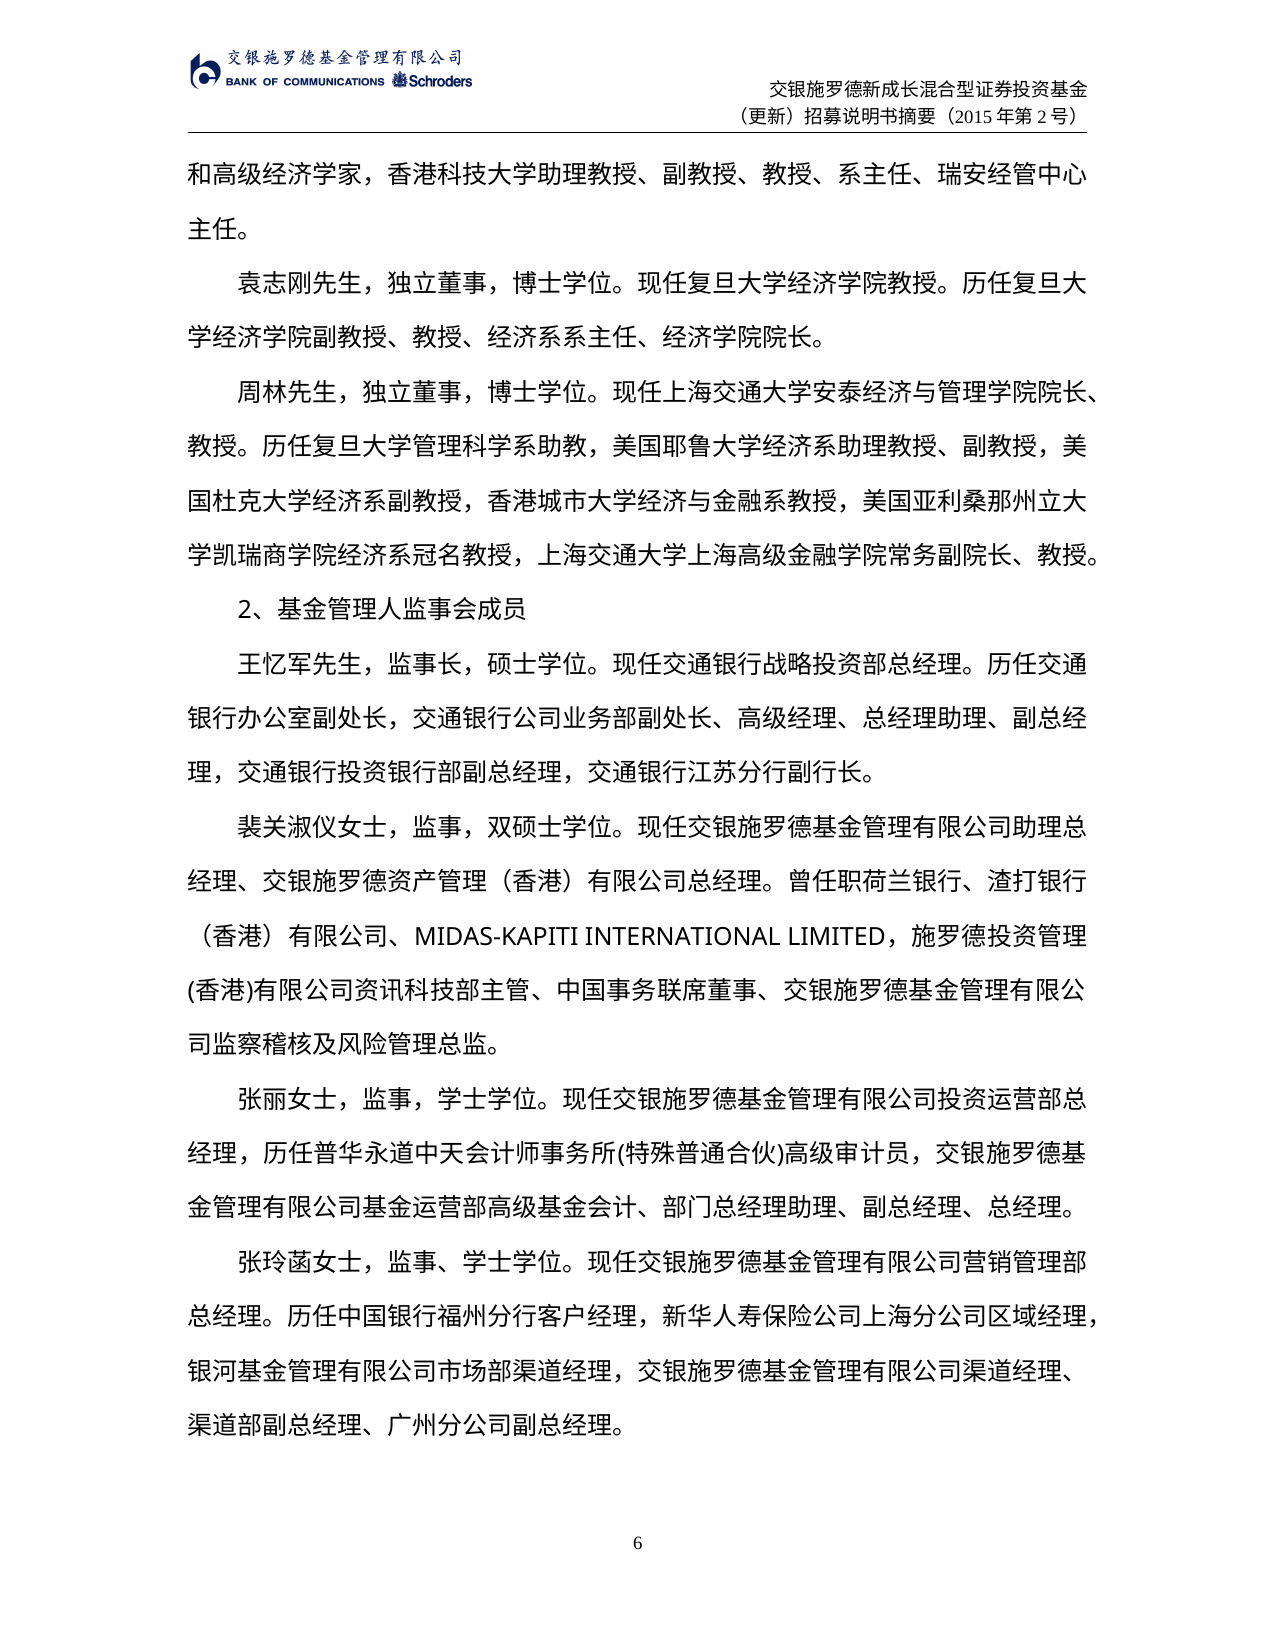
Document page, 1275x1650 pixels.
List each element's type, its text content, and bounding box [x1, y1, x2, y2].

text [187, 155, 1087, 245]
text 裴关淑仪女士，监事，双硕士学位。现任交银施罗德基金管理有限公司助理总经理、交银施罗德资产管理（香港）有限公司总经理。曾任职荷兰银行、渣打银行（香港）有限公司、MIDAS-KAPITI INTERNATIONAL LIMITED，施罗德投资管理(香港)有限公司资讯科技部主管、中国事务联席董事、交银施罗德基金管理有限公司监察稽核及风险管理总监。 [187, 807, 1087, 1061]
text 张丽女士，监事，学士学位。现任交银施罗德基金管理有限公司投资运营部总经理，历任普华永道中天会计师事务所(特殊普通合伙)高级审计员，交银施罗德基金管理有限公司基金运营部高级基金会计、部门总经理助理、副总经理、总经理。 [187, 1079, 1087, 1224]
text 张玲菡女士，监事、学士学位。现任交银施罗德基金管理有限公司营销管理部总经理。历任中国银行福州分行客户经理，新华人寿保险公司上海分公司区域经理，银河基金管理有限公司市场部渠道经理，交银施罗德基金管理有限公司渠道经理、渠道部副总经理、广州分公司副总经理。 [187, 1242, 1087, 1442]
text 周林先生，独立董事，博士学位。现任上海交通大学安泰经济与管理学院院长、教授。历任复旦大学管理科学系助教，美国耶鲁大学经济系助理教授、副教授，美国杜克大学经济系副教授，香港城市大学经济与教授，美国亚利桑那州立大学凯瑞商学院经济系冠名教授，上海交通大学上海高级金融学院常务副院长、教授。 [187, 372, 1087, 572]
text 王忆军先生，监事长，硕士学位。现任交通银行战略投资部总经理。历任交通银行办公室副处长，交通银行公司业务部副处长、高级经理、总经理助理、副总经理，交通银行投资银行部副总经理，交通银行江苏分行副行长。 [187, 644, 1087, 789]
text 2、基金管理人监事会成员 [187, 590, 1087, 626]
text 袁志刚先生，独立董事，博士学位。现任复旦大学经济学院教授。历任复旦大学经济学院副教授、教授、经济系系主任、经济学院院长。 [187, 263, 1087, 354]
picture [190, 50, 472, 89]
